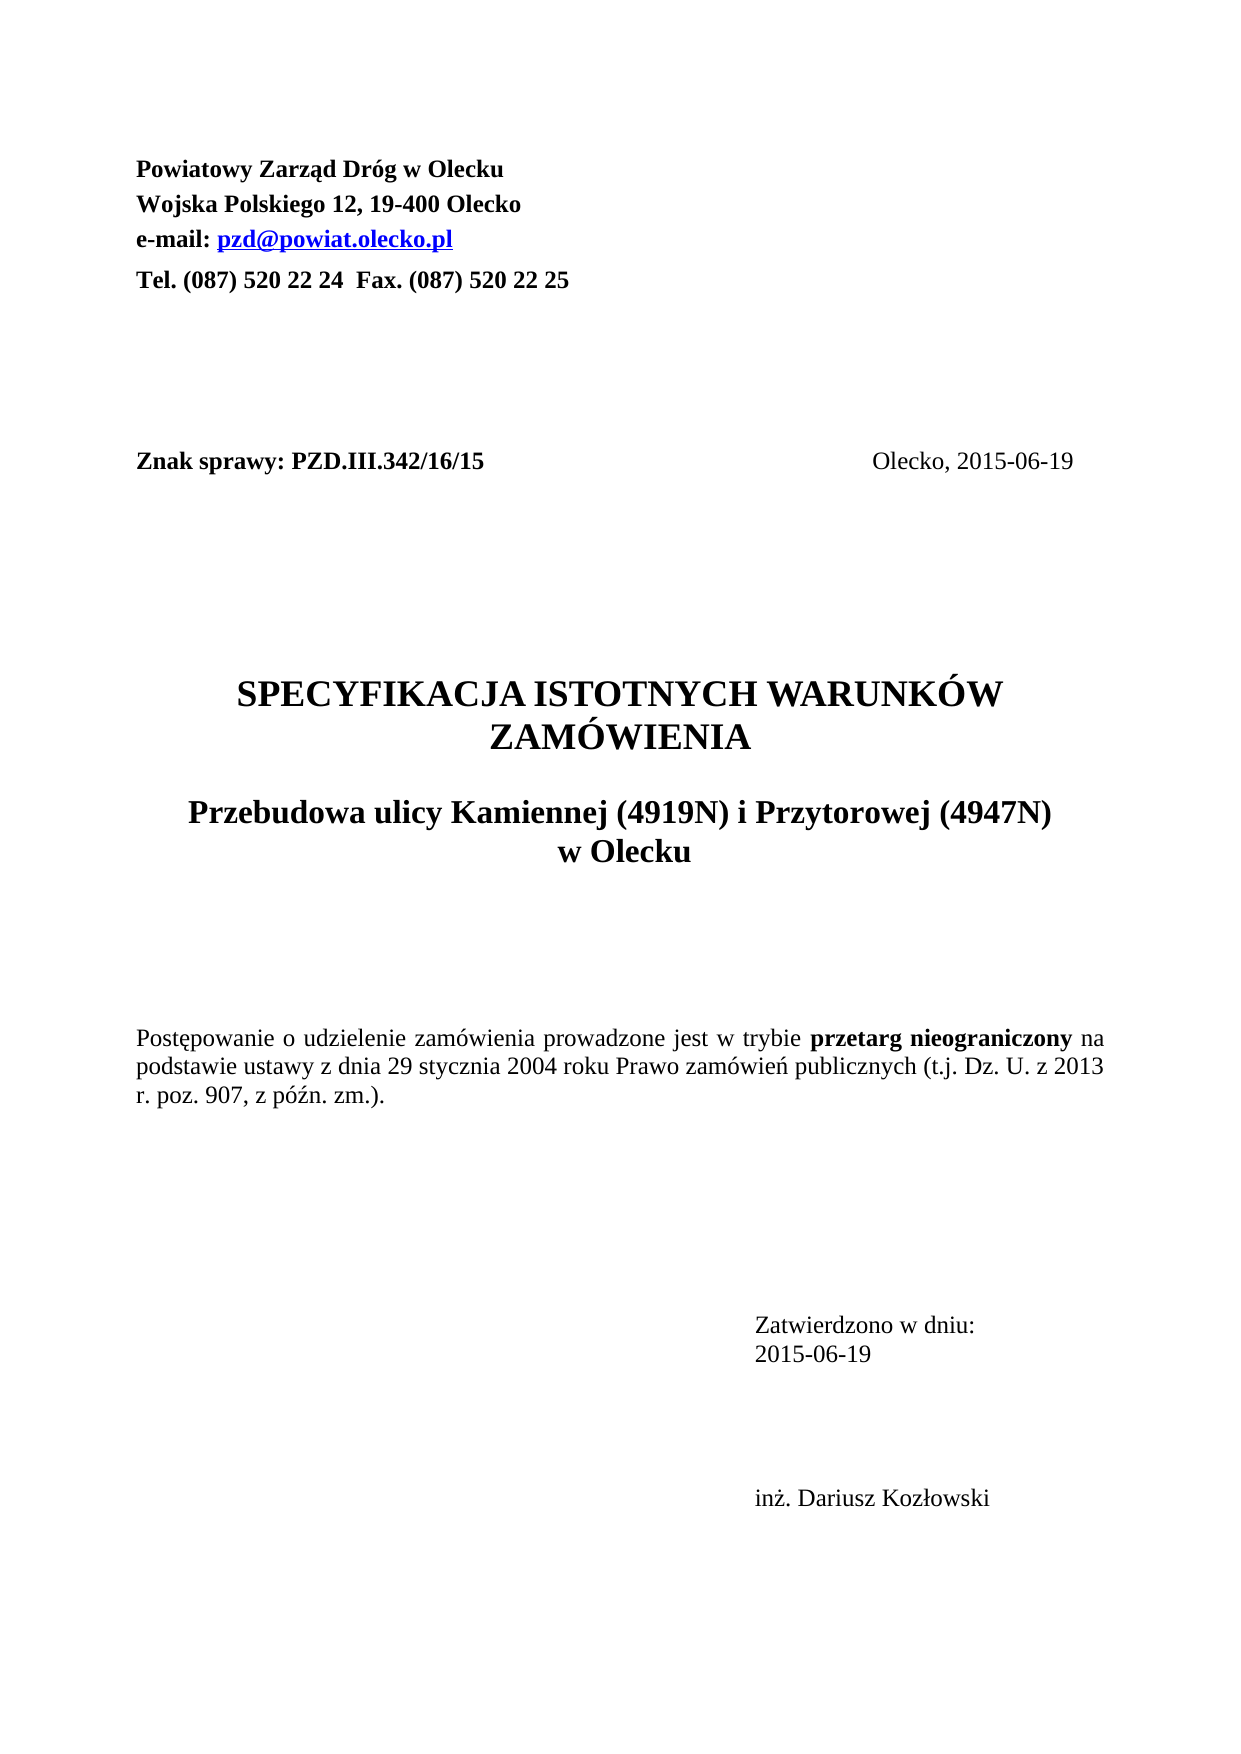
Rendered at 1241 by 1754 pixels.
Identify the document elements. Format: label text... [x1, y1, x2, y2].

title SPECYFIKACJA ISTOTNYCH WARUNKÓW ZAMÓWIENIA [136, 671, 1104, 758]
text w Olecku [136, 831, 1104, 869]
text inż. Dariusz Kozłowski [754, 1483, 1104, 1511]
text Zatwierdzono w dniu: [754, 1310, 1104, 1339]
text Powiatowy Zarząd Dróg w Olecku [136, 154, 1104, 183]
text Znak sprawy: PZD.III.342/16/15 Olecko, 2015-06-19 [136, 446, 1104, 475]
text e-mail: pzd@powiat.olecko.pl [136, 224, 1104, 253]
text Wojska Polskiego 12, 19-400 Olecko [136, 189, 1104, 218]
text Tel. (087) 520 22 24 Fax. (087) 520 22 25 [136, 265, 1104, 294]
text Przebudowa ulicy Kamiennej (4919N) i Przytorowej (4947N) [136, 793, 1104, 831]
text Postępowanie o udzielenie zamówienia prowadzone jest w trybie przetarg nieograniczony na podstawie ustawy z dnia 29 stycznia 2004 roku Prawo zamówień publicznych (t.j. Dz. U. z 2013 r. poz. 907, z późn. zm.). [136, 1023, 1104, 1109]
text 2015-06-19 [754, 1339, 1104, 1368]
